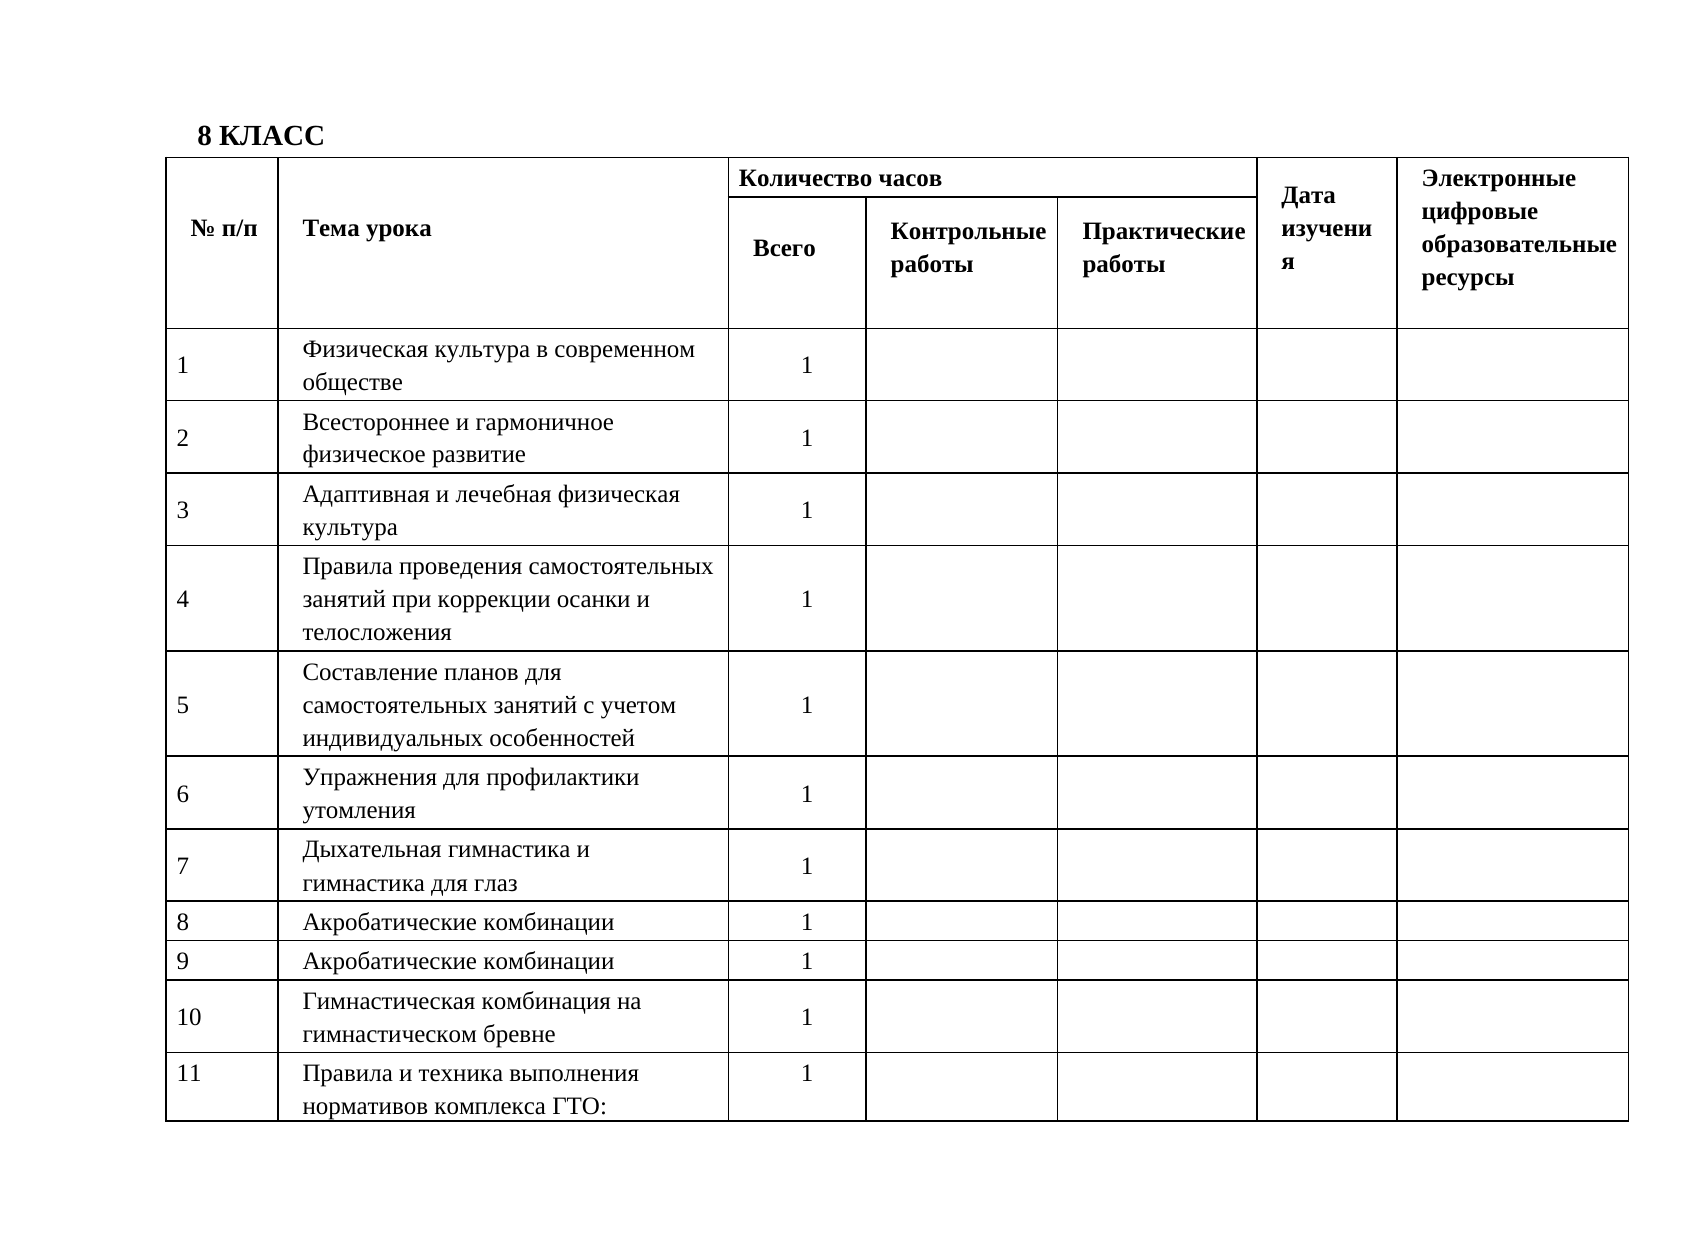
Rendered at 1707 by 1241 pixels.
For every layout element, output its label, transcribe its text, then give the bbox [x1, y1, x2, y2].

table_cell 1 [729, 941, 865, 979]
table_cell [1058, 981, 1256, 1051]
table_cell 11 [167, 1053, 277, 1120]
table_cell Практические работы [1058, 198, 1256, 327]
table_cell [1058, 652, 1256, 755]
table_cell [1398, 902, 1628, 939]
table_cell 8 [167, 902, 277, 939]
table_cell [1058, 329, 1256, 400]
table_cell [1398, 474, 1628, 544]
table_cell [1058, 757, 1256, 828]
table_cell [867, 329, 1057, 400]
table_cell [1398, 329, 1628, 400]
table_cell Составление планов для самостоятельных занятий с учетом индивидуальных особенностей [279, 652, 728, 755]
table_cell 3 [167, 474, 277, 544]
table_cell 1 [729, 757, 865, 828]
table_cell 1 [729, 329, 865, 400]
table_cell [1058, 830, 1256, 900]
table_cell 6 [167, 757, 277, 828]
table_cell [1258, 546, 1396, 650]
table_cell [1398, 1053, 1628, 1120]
table_cell [1258, 401, 1396, 472]
table_cell 1 [729, 981, 865, 1051]
table_cell 1 [729, 830, 865, 900]
table_cell [1258, 902, 1396, 939]
table_cell Физическая культура в современном обществе [279, 329, 728, 400]
table_header Дата изучения [1258, 158, 1396, 327]
table_cell 1 [729, 546, 865, 650]
table_cell [1058, 474, 1256, 544]
table_cell Правила проведения самостоятельных занятий при коррекции осанки и телосложения [279, 546, 728, 650]
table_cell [279, 1053, 728, 1120]
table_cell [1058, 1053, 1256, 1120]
table_cell [867, 546, 1057, 650]
table_cell [1398, 401, 1628, 472]
table_cell [867, 830, 1057, 900]
table_cell 2 [167, 401, 277, 472]
table_header № п/п [167, 158, 277, 327]
table_cell [1398, 757, 1628, 828]
table_cell [1058, 902, 1256, 939]
table_cell [1258, 474, 1396, 544]
table_cell [867, 401, 1057, 472]
table_cell 4 [167, 546, 277, 650]
table_cell 1 [729, 902, 865, 939]
table_cell Акробатические комбинации [279, 941, 728, 979]
table_cell [867, 474, 1057, 544]
table_header Количество часов [729, 158, 1256, 196]
table_cell [1398, 981, 1628, 1051]
table_cell [1258, 981, 1396, 1051]
table_cell 1 [729, 652, 865, 755]
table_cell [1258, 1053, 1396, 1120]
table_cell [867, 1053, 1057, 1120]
table_cell [867, 757, 1057, 828]
table_cell Упражнения для профилактики утомления [279, 757, 728, 828]
table_cell [867, 652, 1057, 755]
table_cell [1258, 757, 1396, 828]
table_cell 9 [167, 941, 277, 979]
table_cell 7 [167, 830, 277, 900]
table_cell Адаптивная и лечебная физическая культура [279, 474, 728, 544]
table_cell [1258, 329, 1396, 400]
table_cell Контрольные работы [867, 198, 1057, 327]
table_cell [1258, 652, 1396, 755]
table_cell Акробатические комбинации [279, 902, 728, 939]
table_cell 5 [167, 652, 277, 755]
table_cell [1258, 941, 1396, 979]
table_cell Всего [729, 198, 865, 327]
table_header Тема урока [279, 158, 728, 327]
table_cell Гимнастическая комбинация на гимнастическом бревне [279, 981, 728, 1051]
table_cell [1058, 941, 1256, 979]
table_cell [1058, 546, 1256, 650]
table_cell [1398, 941, 1628, 979]
table_cell [1258, 830, 1396, 900]
table_cell [1398, 830, 1628, 900]
table_cell [1398, 546, 1628, 650]
table_cell Дыхательная гимнастика и гимнастика для глаз [279, 830, 728, 900]
table_cell 1 [167, 329, 277, 400]
table_cell [867, 902, 1057, 939]
table_header Электронные цифровые образовательные ресурсы [1398, 158, 1628, 327]
table_cell 10 [167, 981, 277, 1051]
table_cell 1 [729, 1053, 865, 1120]
table_cell [867, 981, 1057, 1051]
table_cell 1 [729, 401, 865, 472]
table_cell [1398, 652, 1628, 755]
text 8 КЛАСС [190, 118, 1618, 152]
table_cell Всестороннее и гармоничное физическое развитие [279, 401, 728, 472]
table_cell [867, 941, 1057, 979]
table_cell [1058, 401, 1256, 472]
table_cell 1 [729, 474, 865, 544]
